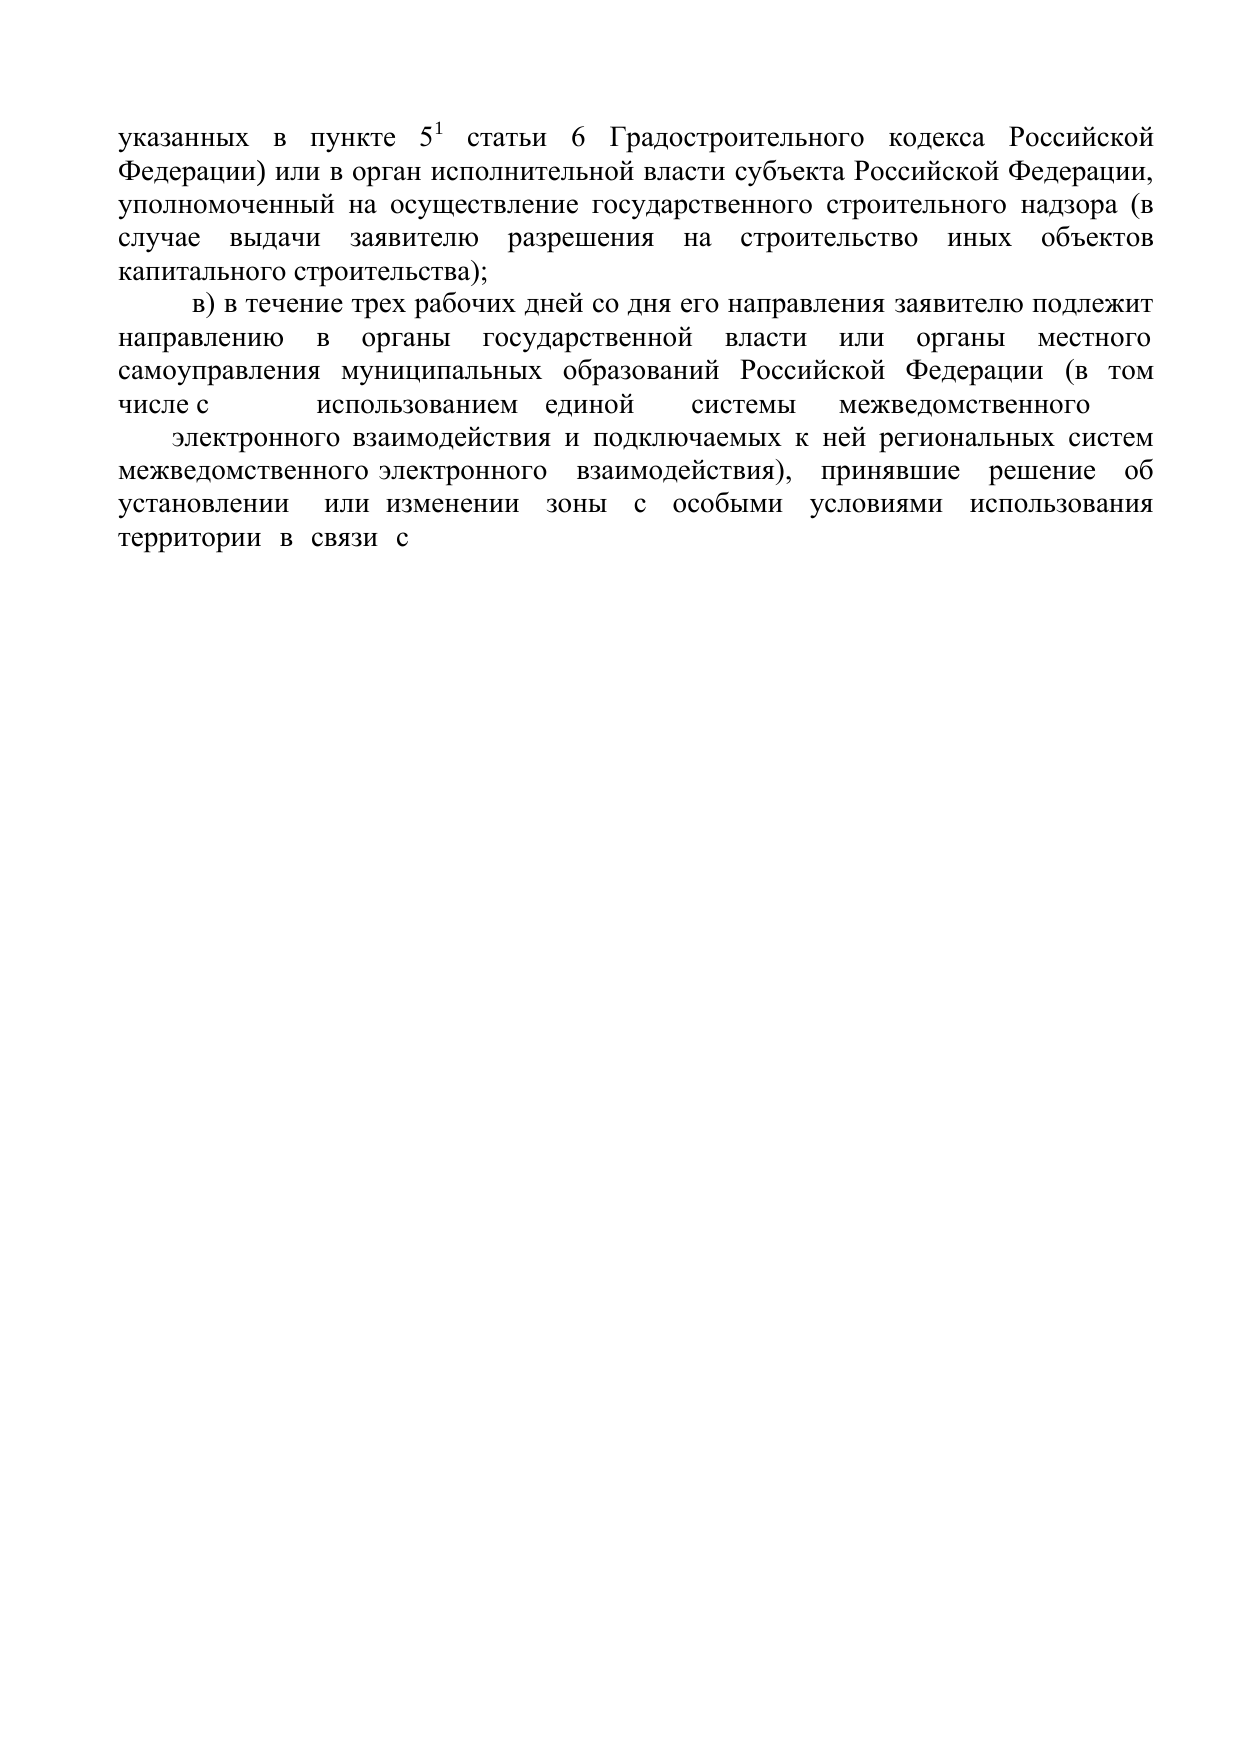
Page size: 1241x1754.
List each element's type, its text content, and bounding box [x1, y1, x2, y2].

text в) в течение трех рабочих дней со дня его направления заявителю подлежит направлению в органы государственной власти или органы местного самоуправления муниципальных образований Российской Федерации (в том числе с использованием единой системы межведомственного электронного взаимодействия и подключаемых к ней региональных систем межведомственного электронного взаимодействия), принявшие решение об установлении или изменении зоны с особыми условиями использования территории в связи с [118, 286, 1154, 552]
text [118, 118, 1154, 286]
